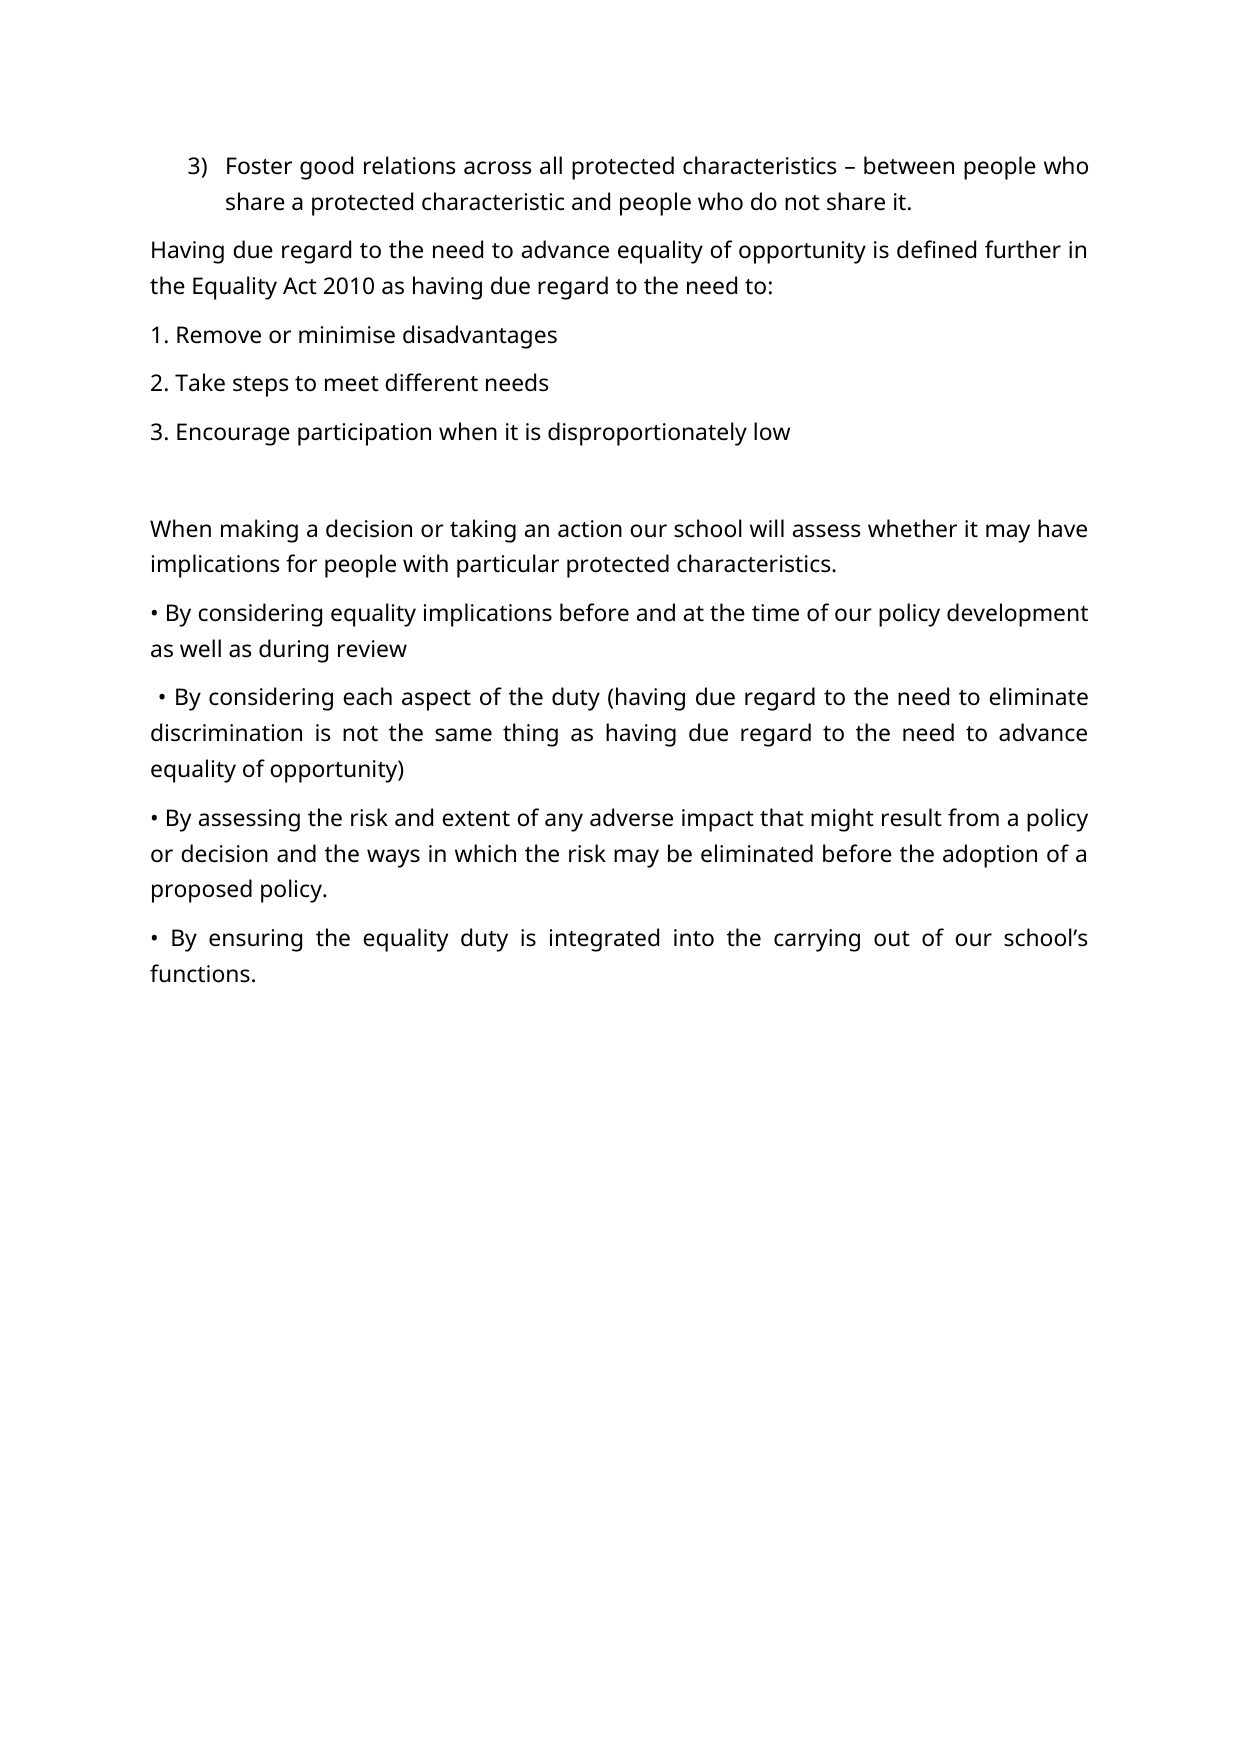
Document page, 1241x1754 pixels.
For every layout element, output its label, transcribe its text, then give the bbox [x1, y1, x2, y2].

text When making a decision or taking an action our school will assess whether it may have implications for people with particular protected characteristics. [150, 512, 1090, 580]
text 1. Remove or minimise disadvantages [150, 319, 1090, 350]
text • By considering equality implications before and at the time of our policy development as well as during review [150, 597, 1090, 664]
text 2. Take steps to meet different needs [150, 367, 1090, 398]
list Foster good relations across all protected characteristics – between people who share a protected characteristic and people who do not share it. [187, 150, 1090, 217]
text Having due regard to the need to advance equality of opportunity is defined further in the Equality Act 2010 as having due regard to the need to: [150, 234, 1090, 302]
text • By considering each aspect of the duty (having due regard to the need to eliminate discrimination is not the same thing as having due regard to the need to advance equality of opportunity) [150, 681, 1090, 784]
text • By ensuring the equality duty is integrated into the carrying out of our school’s functions. [150, 922, 1090, 989]
text 3. Encourage participation when it is disproportionately low [150, 416, 1090, 447]
text • By assessing the risk and extent of any adverse impact that might result from a policy or decision and the ways in which the risk may be eliminated before the adoption of a proposed policy. [150, 802, 1090, 905]
